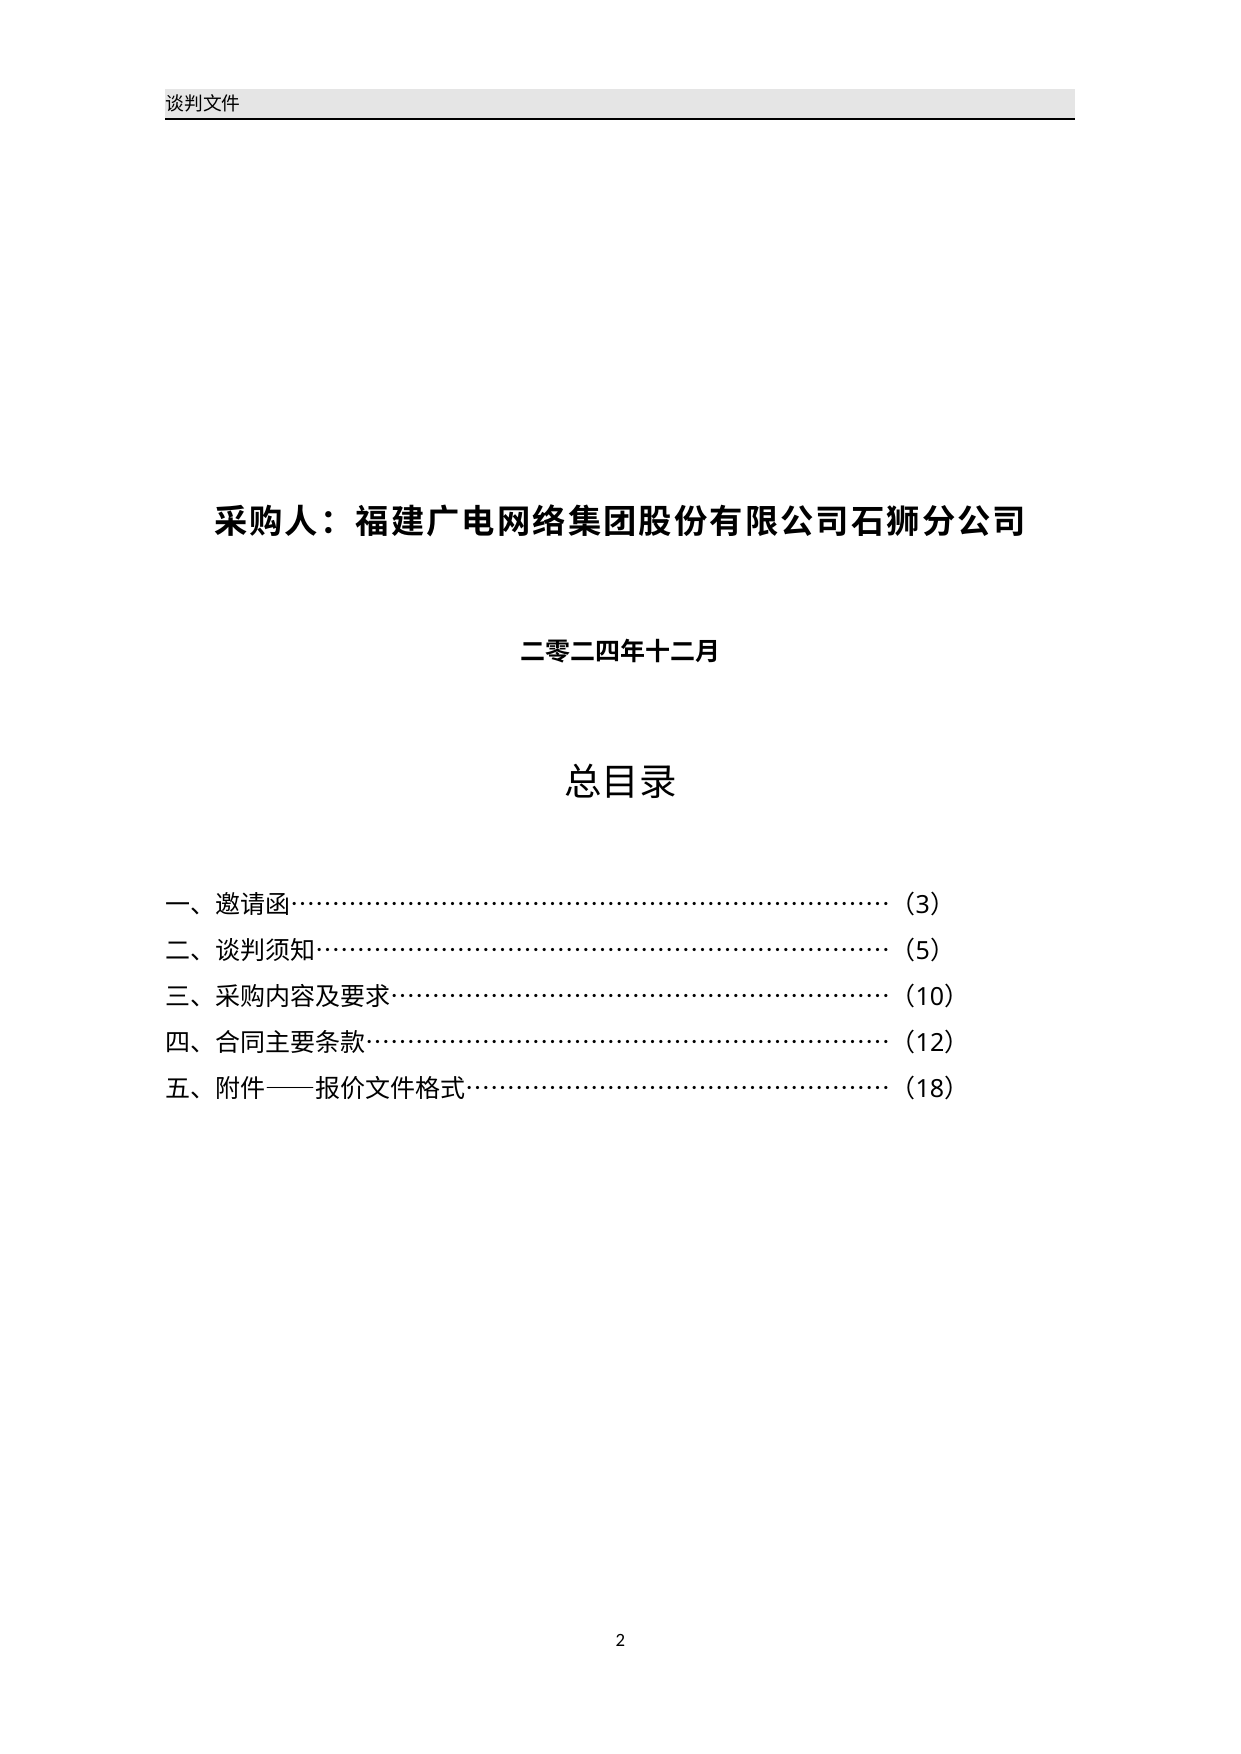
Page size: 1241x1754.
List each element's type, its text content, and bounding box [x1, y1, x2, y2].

text 一、邀请函………………………………………………………………（3） [165, 877, 1075, 923]
text 三、采购内容及要求……………………………………………………（10） [165, 969, 1075, 1014]
text 二零二年月 [165, 617, 1075, 682]
text 四、合同主要条款………………………………………………………（1） [165, 1014, 1075, 1060]
text 总目录 [165, 747, 1075, 812]
text 五、附件——报价文件格式……………………………………………（） [165, 1060, 1075, 1106]
text 采购人：福建广电网络集团股份有限公司石狮分公司 [165, 487, 1075, 552]
text 二、谈判须知……………………………………………………………（5） [165, 923, 1075, 969]
